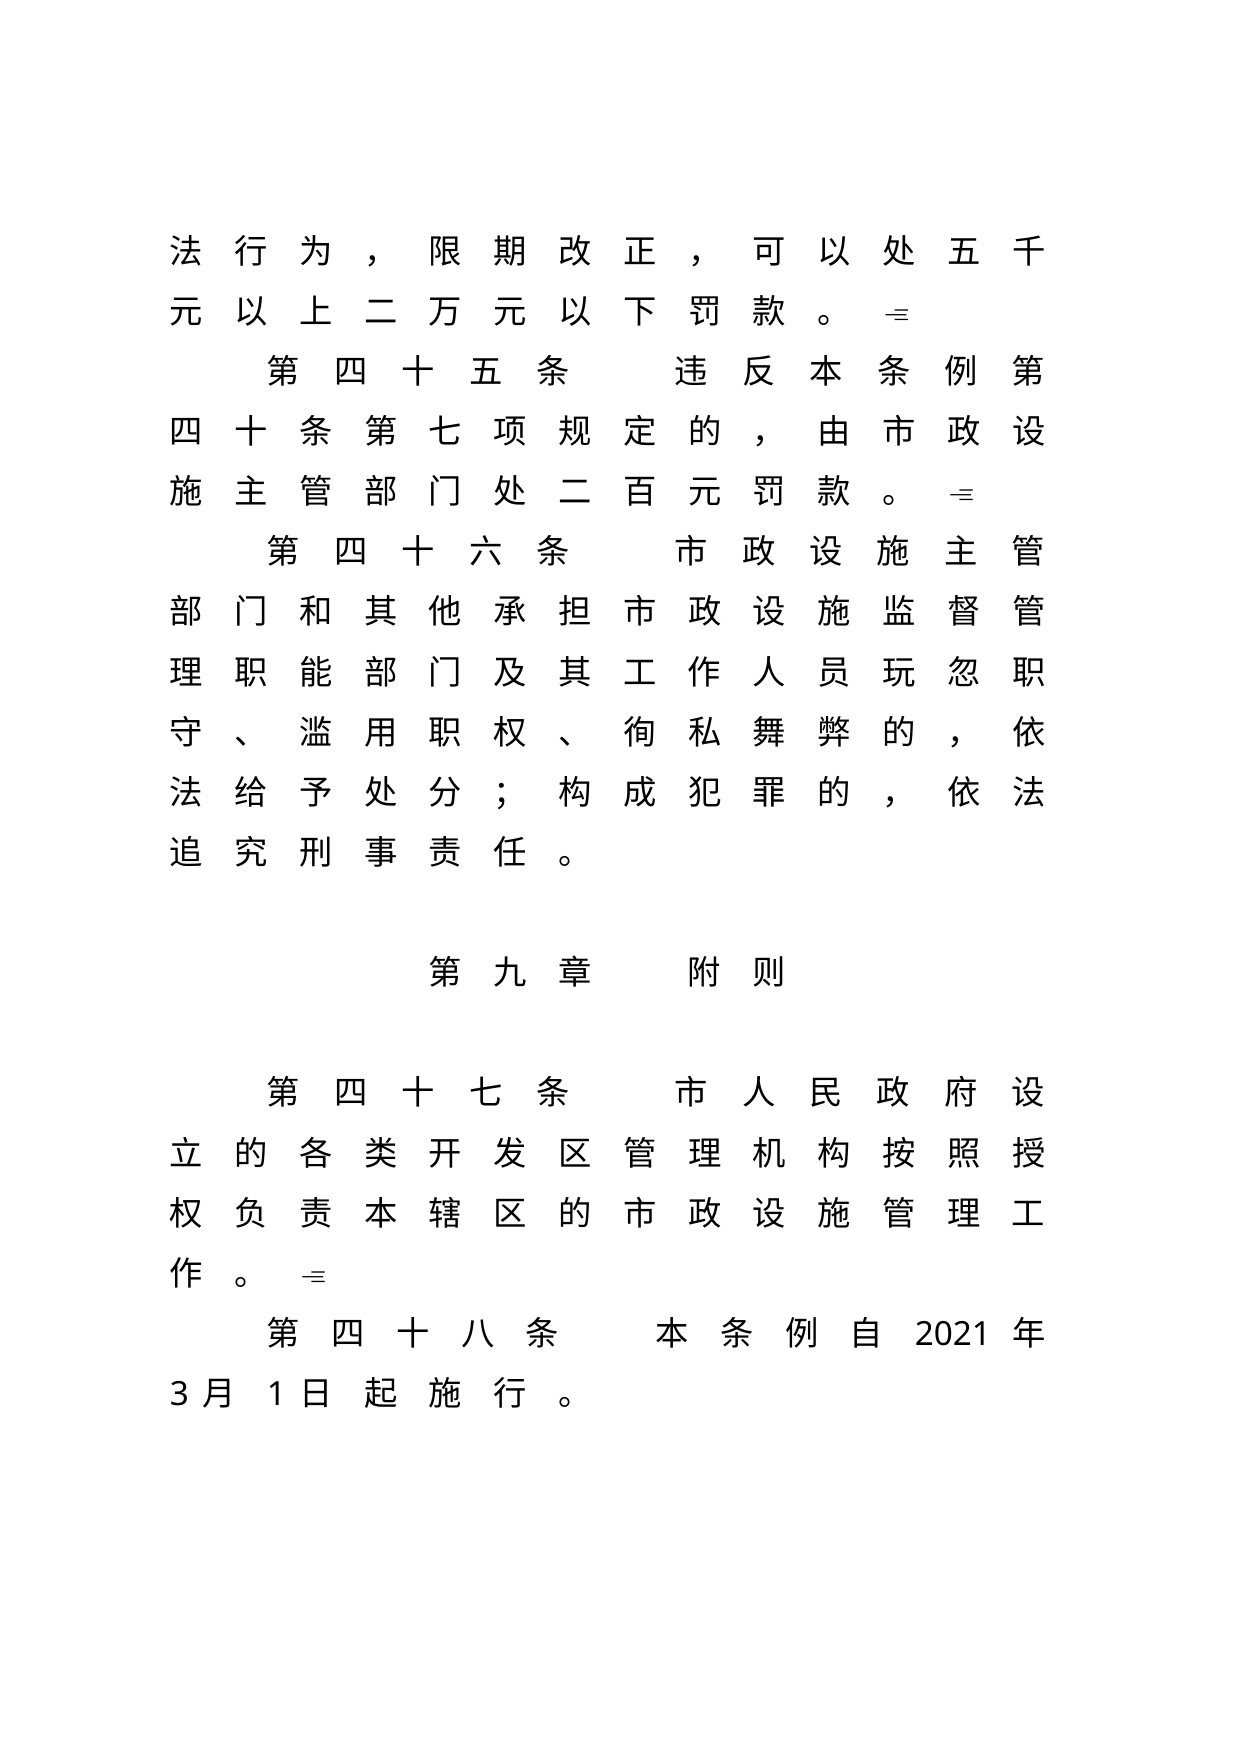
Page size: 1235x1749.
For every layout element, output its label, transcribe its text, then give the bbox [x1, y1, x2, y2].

list 第九章 附则 [169, 940, 1077, 1000]
text 第四十六条 市政设施主管部门和其他承担市政设施监督管理职能部门及其工作人员玩忽职守、滥用职权、徇私舞弊的，依法给予处分；构成犯罪的，依法追究刑事责任。 [169, 519, 1077, 880]
text 第四十七条 市人民政府设立的各类开发区管理机构按照授权负责本辖区的市政设施管理工作。 [169, 1060, 1077, 1301]
text 第四十八条 本条例自2021年3月1日起施行。 [169, 1301, 1077, 1421]
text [169, 219, 1077, 339]
text 第四十五条 违反本条例第四十条第七项规定的，由市政设施主管部门处二百元罚款。 [169, 339, 1077, 519]
